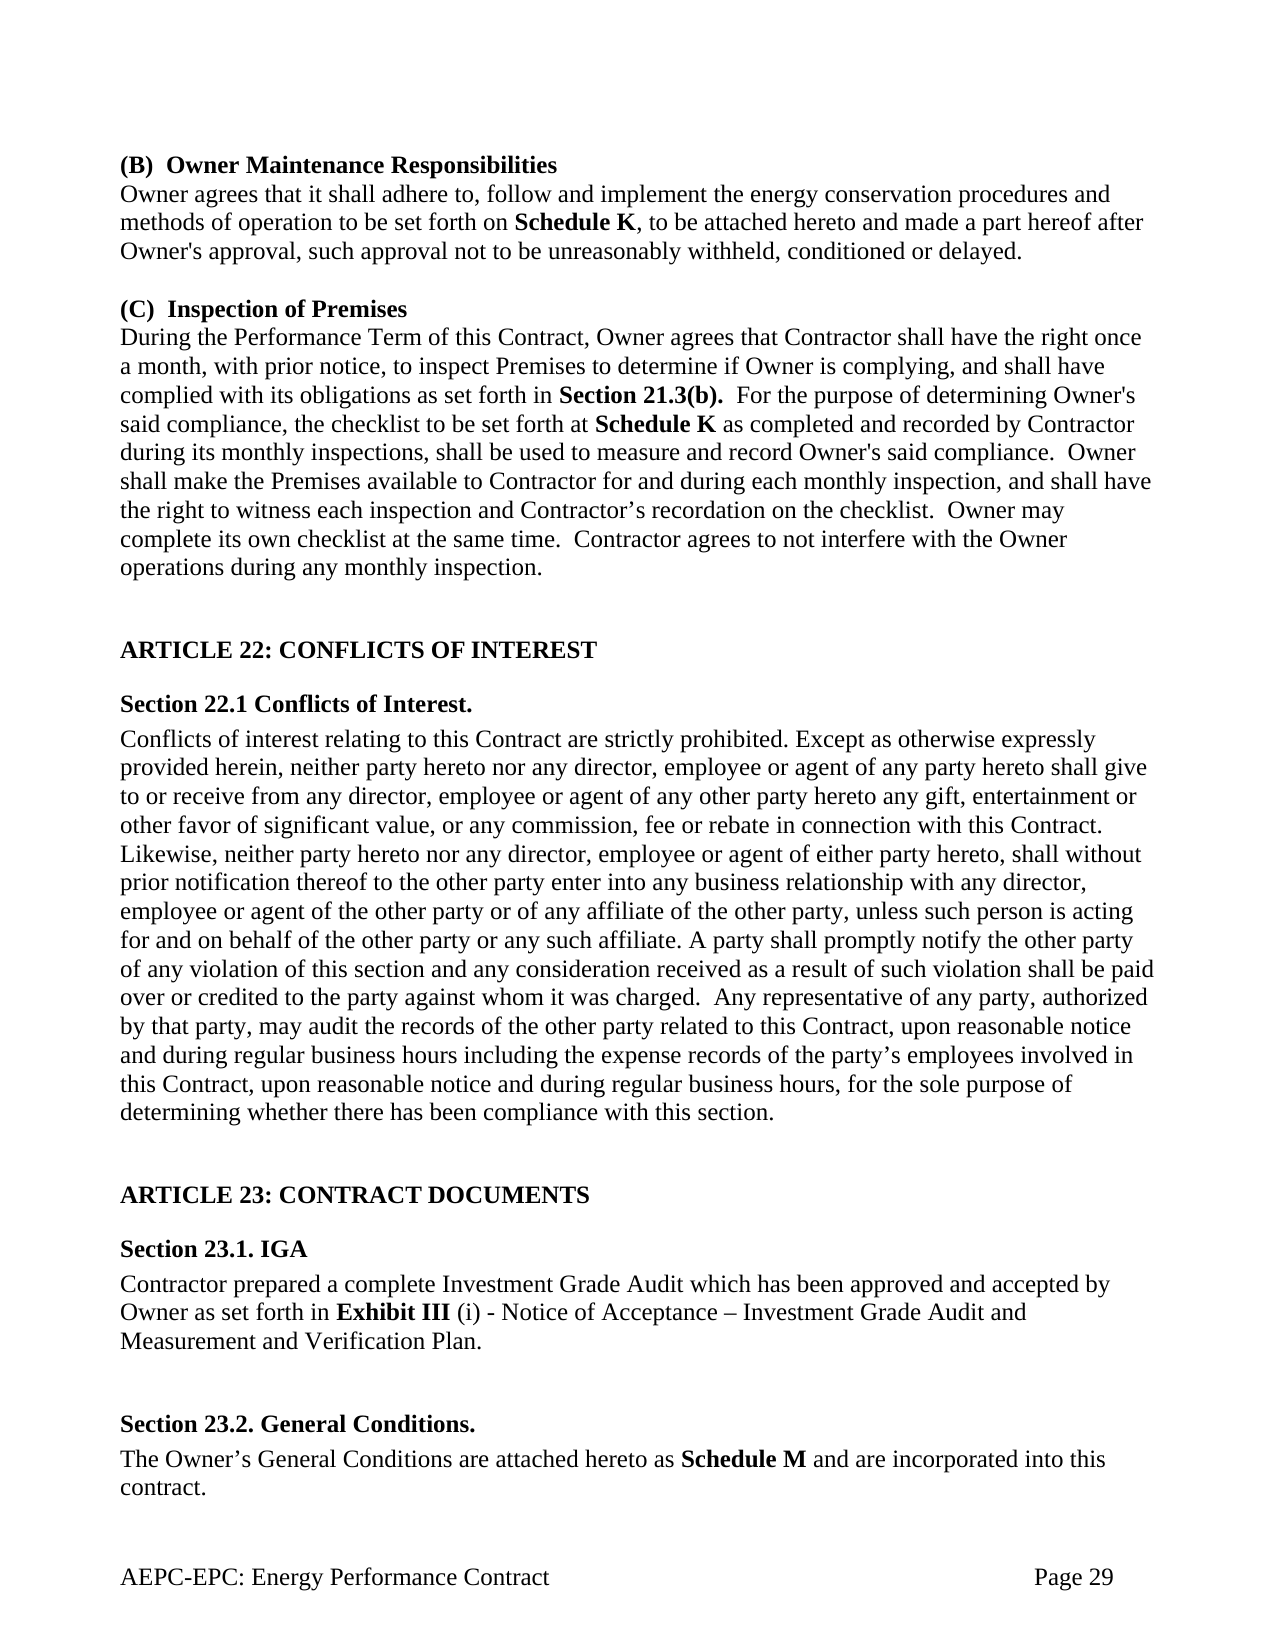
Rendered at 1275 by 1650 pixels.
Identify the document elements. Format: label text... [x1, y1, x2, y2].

text The Owner’s General Conditions are attached hereto as Schedule M and are incorporated into this contract. [120, 1444, 1155, 1501]
subtitle ARTICLE 23: CONTRACT DOCUMENTS [120, 1180, 1155, 1209]
text Contractor prepared a complete Investment Grade Audit which has been approved and accepted by Owner as set forth in Exhibit III (i) - Notice of Acceptance – Investment Grade Audit and Measurement and Verification Plan. [120, 1269, 1155, 1355]
text During the Performance Term of this Contract, Owner agrees that Contractor shall have the right once a month, with prior notice, to inspect Premises to determine if Owner is complying, and shall have complied with its obligations as set forth in Section 21.3(b). For the purpose of determining Owner's said compliance, the checklist to be set forth at Schedule K as completed and recorded by Contractor during its monthly inspections, shall be used to measure and record Owner's said compliance. Owner shall make the Premises available to Contractor for and during each monthly inspection, and shall have the right to witness each inspection and Contractor’s recordation on the checklist. Owner may complete its own checklist at the same time. Contractor agrees to not interfere with the Owner operations during any monthly inspection. [120, 322, 1155, 581]
text Conflicts of interest relating to this Contract are strictly prohibited. Except as otherwise expressly provided herein, neither party hereto nor any director, employee or agent of any party hereto shall give to or receive from any director, employee or agent of any other party hereto any gift, entertainment or other favor of significant value, or any commission, fee or rebate in connection with this Contract. Likewise, neither party hereto nor any director, employee or agent of either party hereto, shall without prior notification thereof to the other party enter into any business relationship with any director, employee or agent of the other party or of any affiliate of the other party, unless such person is acting for and on behalf of the other party or any such affiliate. A party shall promptly notify the other party of any violation of this section and any consideration received as a result of such violation shall be paid over or credited to the party against whom it was charged. Any representative of any party, authorized by that party, may audit the records of the other party related to this Contract, upon reasonable notice and during regular business hours including the expense records of the party’s employees involved in this Contract, upon reasonable notice and during regular business hours, for the sole purpose of determining whether there has been compliance with this section. [120, 724, 1155, 1126]
subtitle Section 23.2. General Conditions. [120, 1409, 1155, 1437]
subtitle (B) Owner Maintenance Responsibilities [120, 150, 1155, 179]
text Owner agrees that it shall adhere to, follow and implement the energy conservation procedures and methods of operation to be set forth on Schedule K, to be attached hereto and made a part hereof after Owner's approval, such approval not to be unreasonably withheld, conditioned or delayed. [120, 179, 1155, 265]
subtitle Section 22.1 Conflicts of Interest. [120, 689, 1155, 717]
subtitle (C) Inspection of Premises [120, 294, 1155, 322]
subtitle ARTICLE 22: CONFLICTS OF INTEREST [120, 635, 1155, 664]
subtitle Section 23.1. IGA [120, 1234, 1155, 1262]
